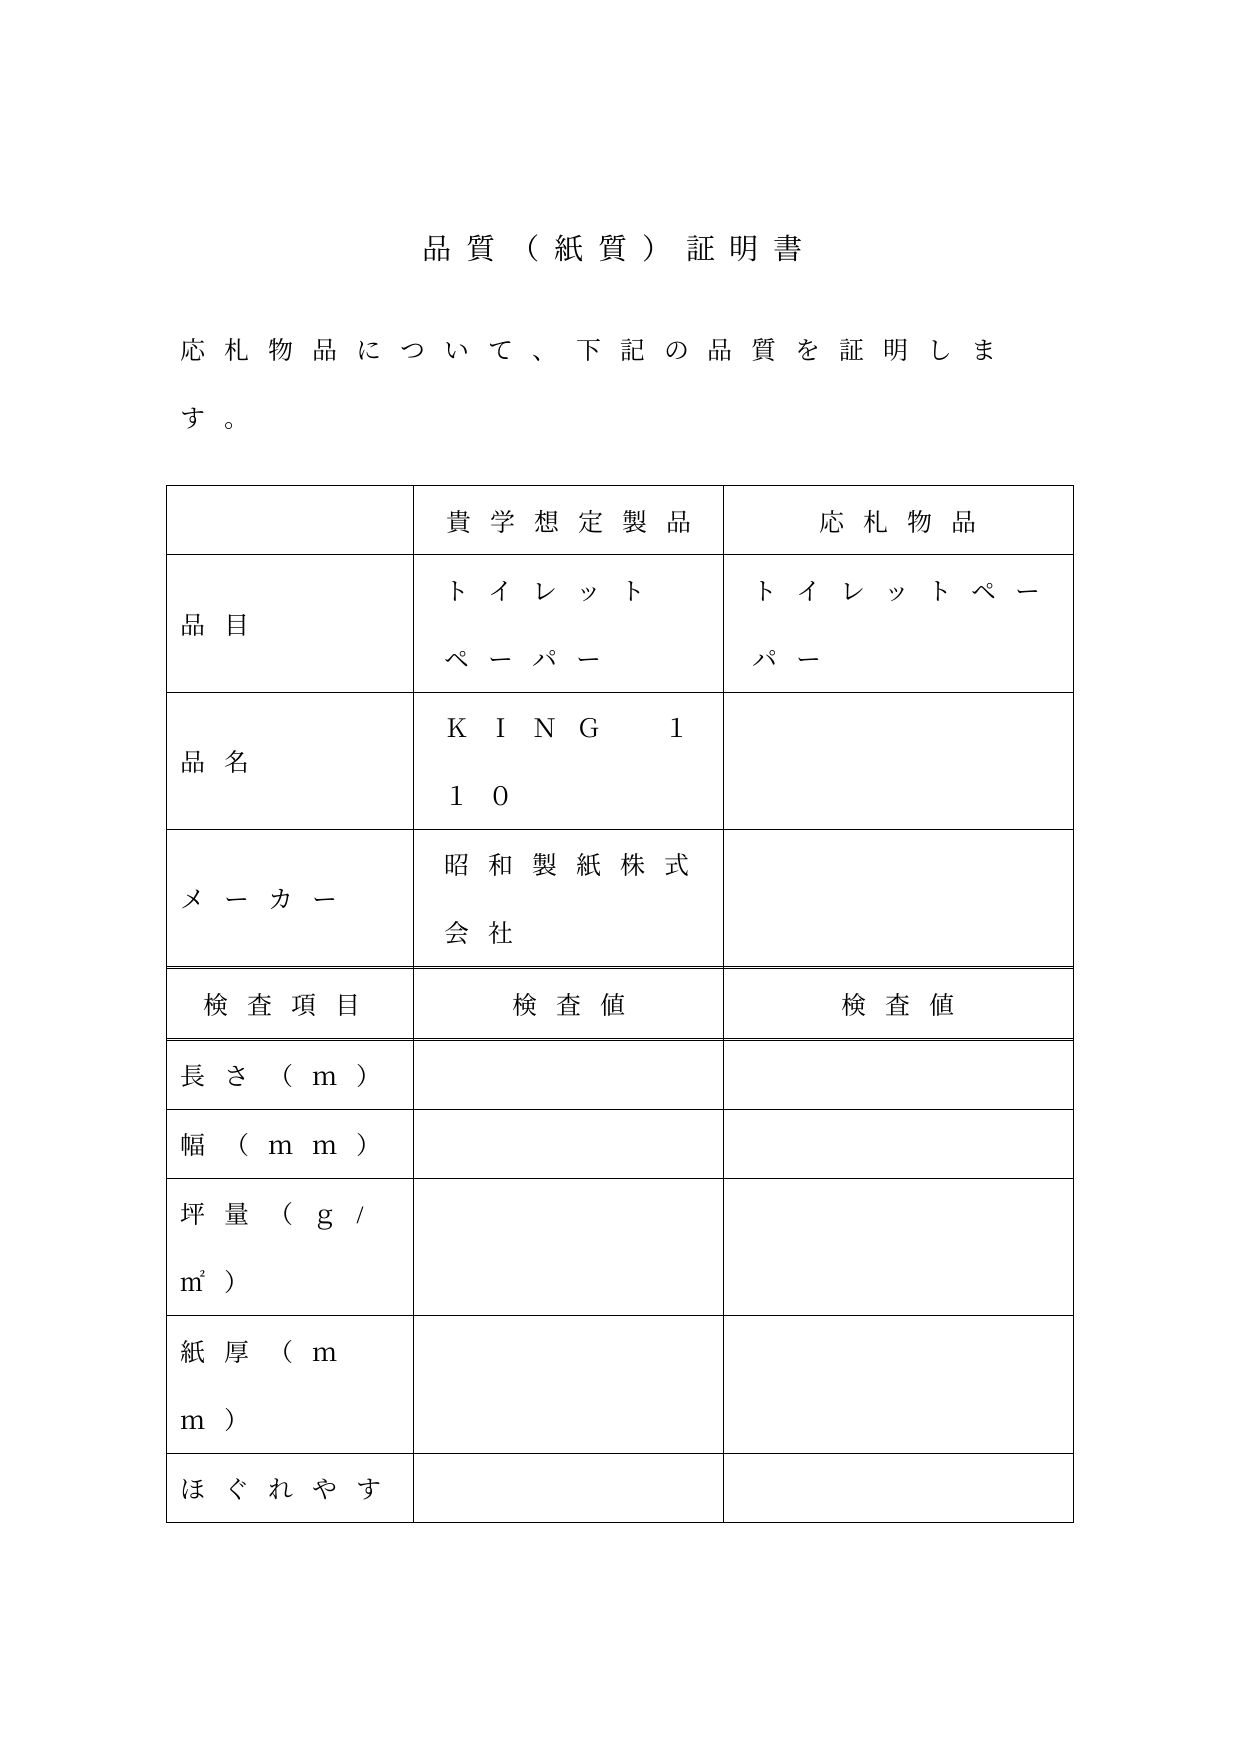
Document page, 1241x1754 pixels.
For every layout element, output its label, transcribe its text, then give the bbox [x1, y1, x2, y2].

table_cell ほぐれやすさ（秒） [167, 1454, 413, 1522]
table_cell トイレットペーパー [414, 555, 723, 692]
table_cell [724, 1041, 1073, 1109]
table_cell [414, 1041, 723, 1109]
table_cell [724, 830, 1073, 966]
table_cell [414, 1179, 723, 1315]
table_cell [724, 693, 1073, 829]
table_cell [724, 1110, 1073, 1178]
table_header 応札物品 [724, 486, 1073, 554]
table_header 貴学想定製品 [414, 486, 723, 554]
table_cell [414, 1454, 723, 1522]
table_cell 検査項目 [167, 969, 413, 1037]
table_cell メーカー [167, 830, 413, 966]
table_cell 品名 [167, 693, 413, 829]
table_cell トイレットペーパー [724, 555, 1073, 692]
table_cell 品目 [167, 555, 413, 692]
table_cell 昭和製紙株式会社 [414, 830, 723, 966]
table_cell [414, 1316, 723, 1452]
table_cell 長さ（ｍ） [167, 1041, 413, 1109]
text 応札物品について、下記の品質を証明します。 [181, 315, 1060, 451]
table_cell ＫＩＮＧ １１０ [414, 693, 723, 829]
table_cell 坪量（ｇ/㎡） [167, 1179, 413, 1315]
table_cell [724, 1316, 1073, 1452]
table_cell 検査値 [414, 969, 723, 1037]
table_cell 紙厚（ｍｍ） [167, 1316, 413, 1452]
table_header [167, 486, 413, 554]
table_cell [724, 1454, 1073, 1522]
text 品質（紙質）証明書 [181, 213, 1060, 281]
table_cell 幅（ｍｍ） [167, 1110, 413, 1178]
table_cell [414, 1110, 723, 1178]
table_cell 検査値 [724, 969, 1073, 1037]
table_cell [724, 1179, 1073, 1315]
